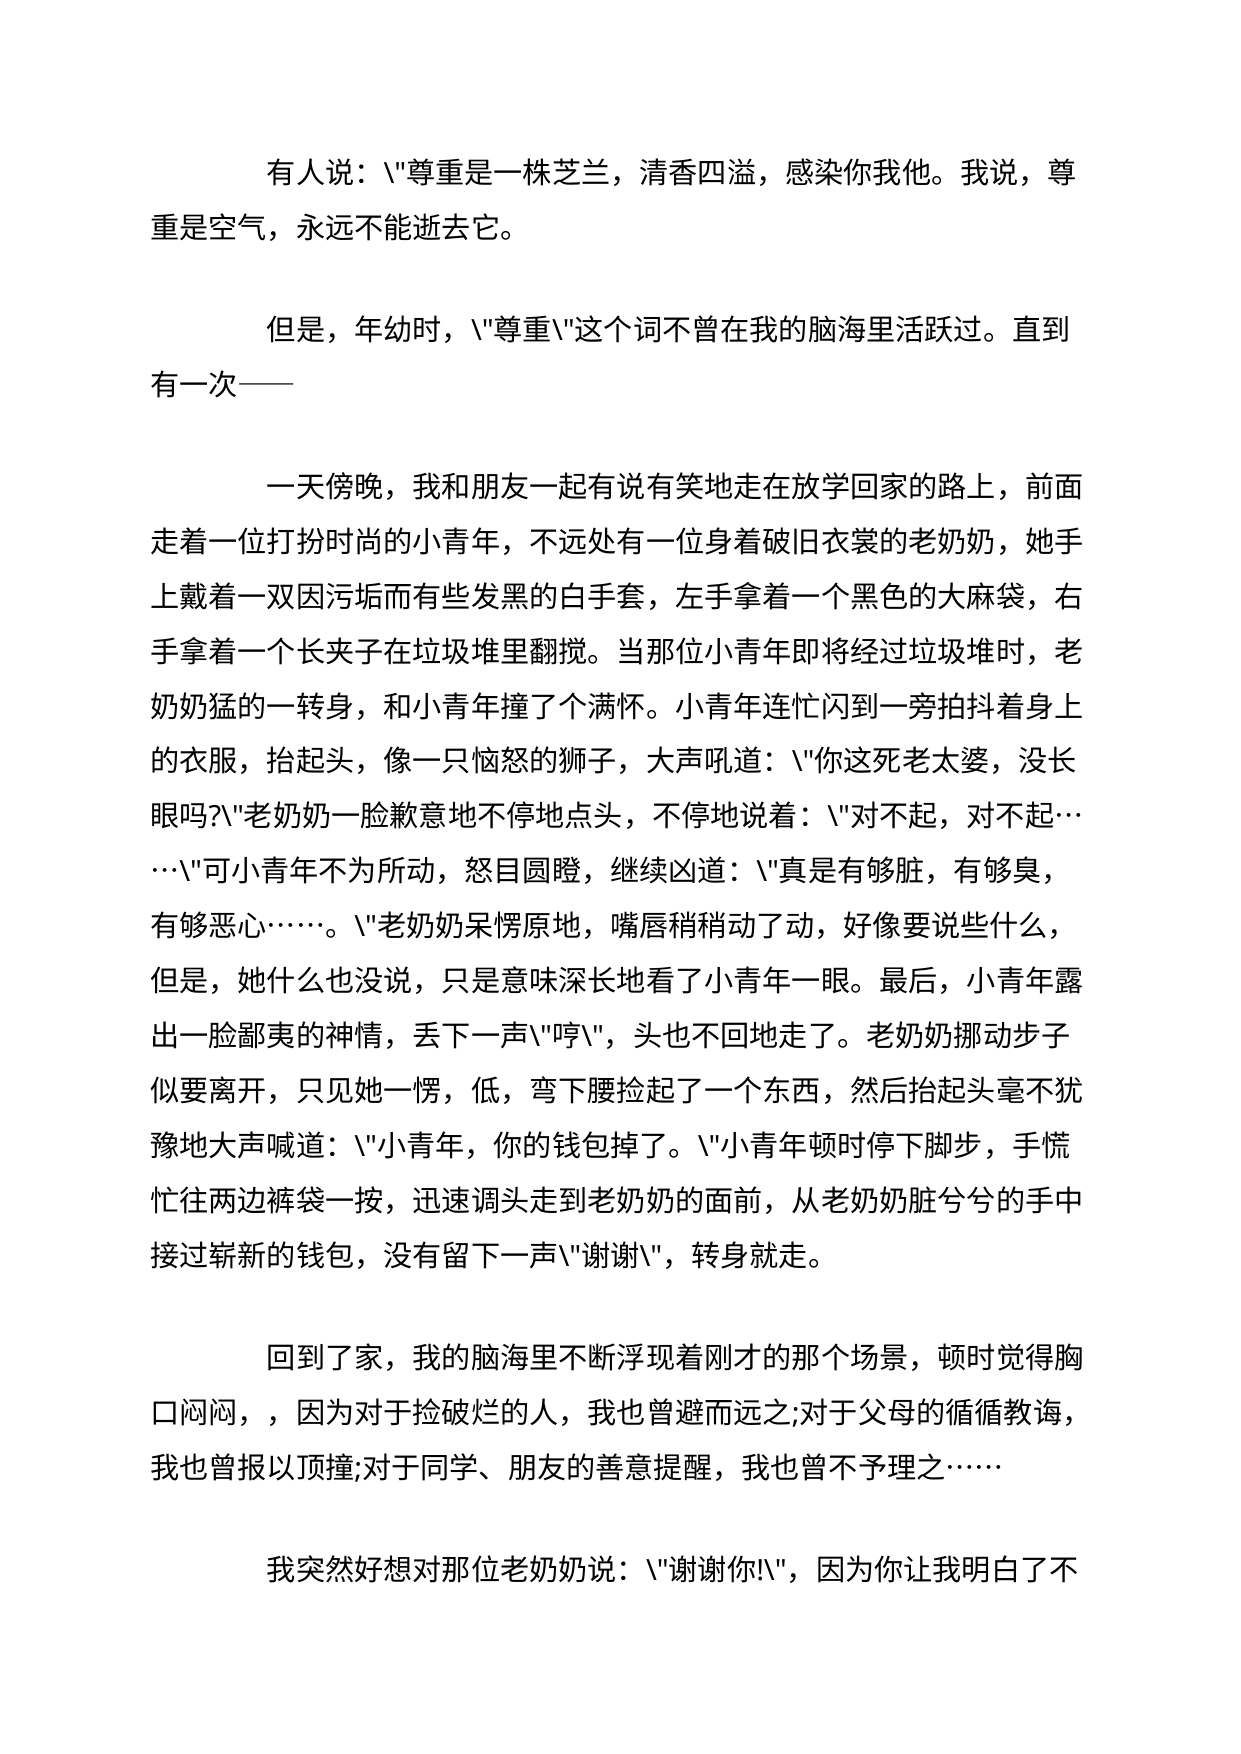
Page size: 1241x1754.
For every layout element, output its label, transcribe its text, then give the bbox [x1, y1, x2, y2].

text 有人说：\"尊重是一株芝兰，清香四溢，感染你我他。我说，尊重是空气，永远不能逝去它。 [150, 150, 1090, 247]
text 回到了家，我的脑海里不断浮现着刚才的那个场景，顿时觉得胸口闷闷，，因为对于捡破烂的人，我也曾避而远之;对于父母的循循教诲，我也曾报以顶撞;对于同学、朋友的善意提醒，我也曾不予理之…… [150, 1335, 1090, 1487]
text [150, 1547, 1090, 1589]
text 但是，年幼时，\"尊重\"这个词不曾在我的脑海里活跃过。直到有一次—— [150, 307, 1090, 404]
text 一天傍晚，我和朋友一起有说有笑地走在放学回家的路上，前面走着一位打扮时尚的小青年，不远处有一位身着破旧衣裳的老奶奶，她手上戴着一双因污垢而有些发黑的白手套，左手拿着一个黑色的大麻袋，右手拿着一个长夹子在垃圾堆里翻搅。当那位小青年即将经过垃圾堆时，老奶奶猛的一转身，和小青年撞了个满怀。小青年连忙闪到一旁拍抖着身上的衣服，抬起头，像一只恼怒的狮子，大声吼道：\"你这死老太婆，没长眼吗?\"老奶奶一脸歉意地不停地点头，不停地说着：\"对不起，对不起……\"可小青年不为所动，怒目圆瞪，继续凶道：\"真是有够脏，有够臭，有够恶心……。\"老奶奶呆愣原地，嘴唇稍稍动了动，好像要说些什么，但是，她什么也没说，只是意味深长地看了小青年一眼。最后，小青年露出一脸鄙夷的神情，丢下一声\"哼\"，头也不回地走了。老奶奶挪动步子似要离开，只见她一愣，低，弯下腰捡起了一个东西，然后抬起头毫不犹豫地大声喊道：\"小青年，你的钱包掉了。\"小青年顿时停下脚步，手慌忙往两边裤袋一按，迅速调头走到老奶奶的面前，从老奶奶脏兮兮的手中接过崭新的钱包，没有留下一声\"谢谢\"，转身就走。 [150, 463, 1090, 1275]
